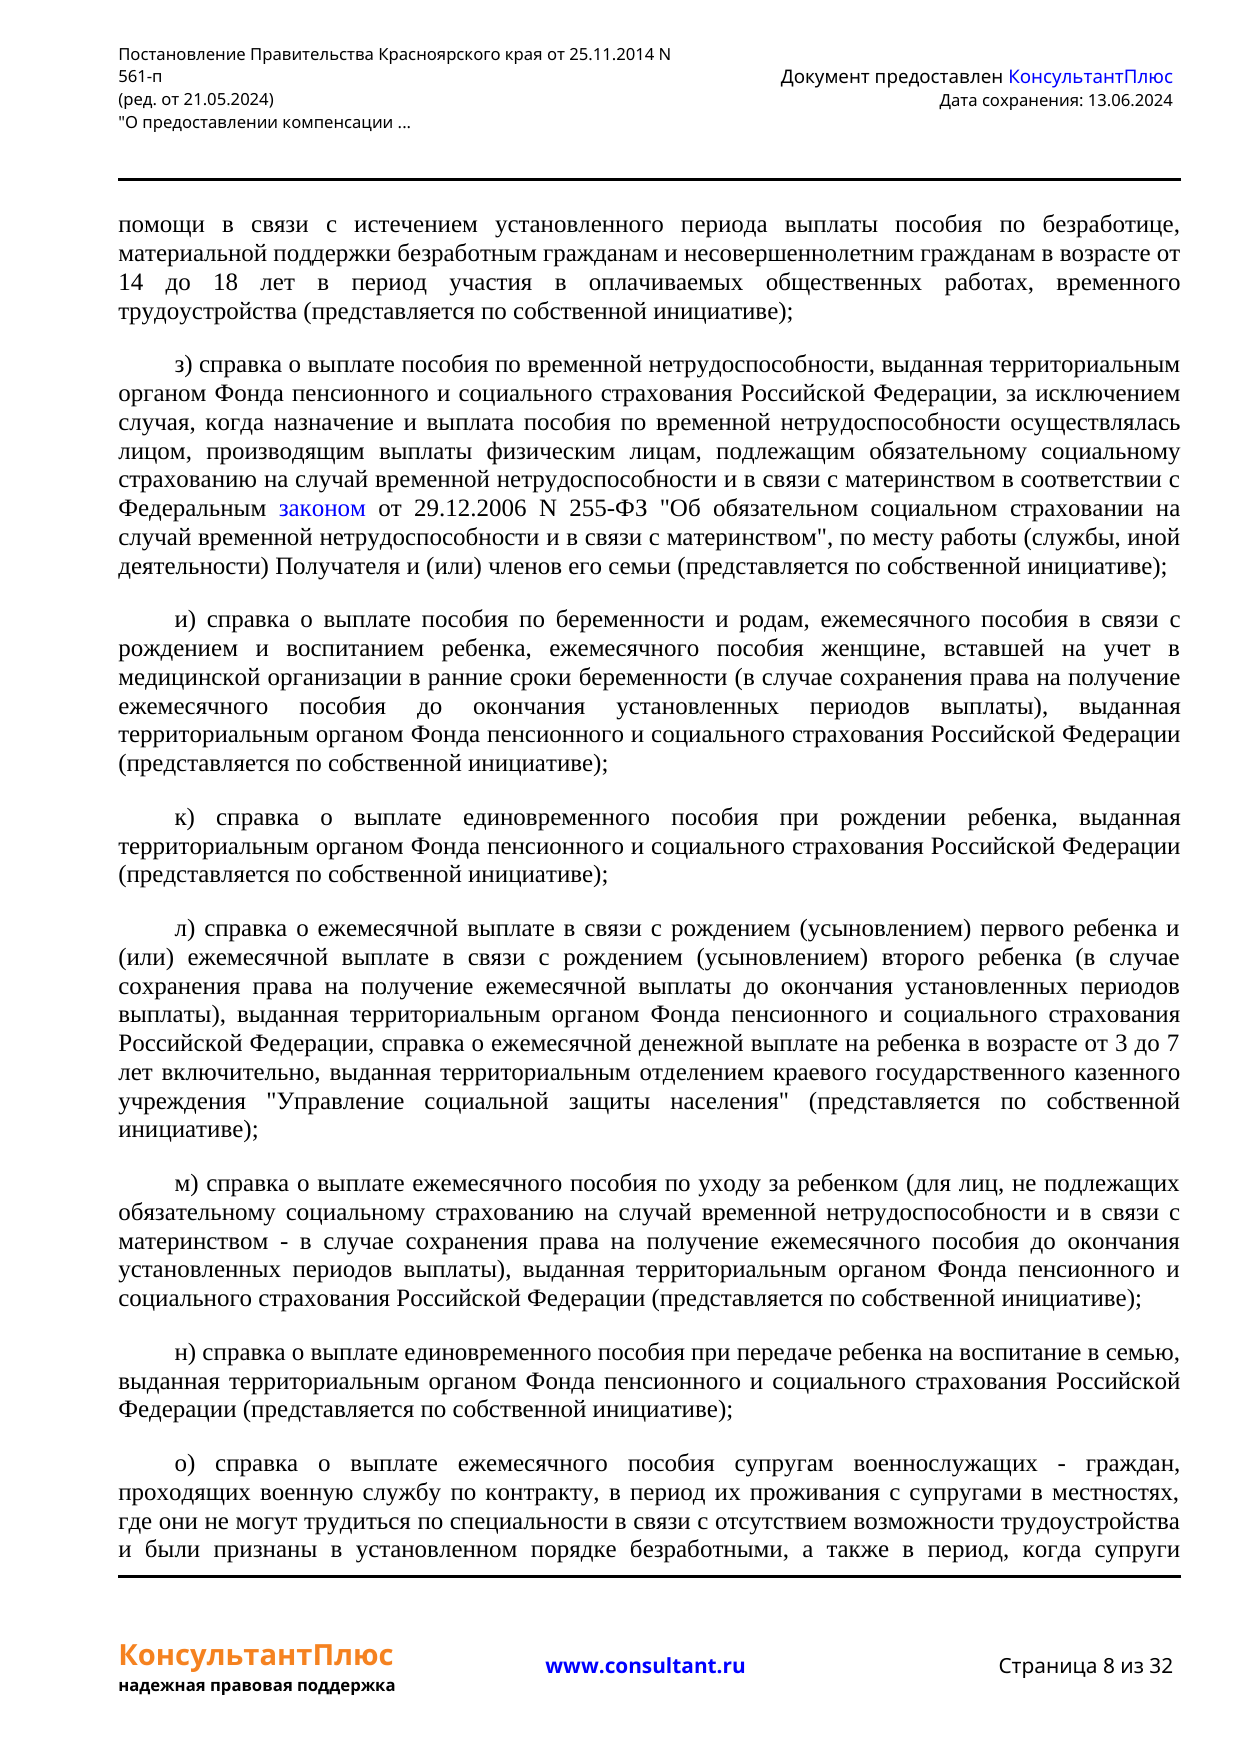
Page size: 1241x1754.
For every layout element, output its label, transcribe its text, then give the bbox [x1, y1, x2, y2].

text м) справка о выплате ежемесячного пособия по уходу за ребенком (для лиц, не подлежащих обязательному социальному страхованию на случай временной нетрудоспособности и в связи с материнством - в случае сохранения права на получение ежемесячного пособия до окончания установленных периодов выплаты), выданная территориальным органом Фонда пенсионного и социального страхования Российской Федерации (представляется по собственной инициативе); [118, 1168, 1181, 1312]
text и) справка о выплате пособия по беременности и родам, ежемесячного пособия в связи с рождением и воспитанием ребенка, ежемесячного пособия женщине, вставшей на учет в медицинской организации в ранние сроки беременности (в случае сохранения права на получение ежемесячного пособия до окончания установленных периодов выплаты), выданная территориальным органом Фонда пенсионного и социального страхования Российской Федерации (представляется по собственной инициативе); [118, 604, 1181, 777]
text л) справка о ежемесячной выплате в связи с рождением (усыновлением) первого ребенка и (или) ежемесячной выплате в связи с рождением (усыновлением) второго ребенка (в случае сохранения права на получение ежемесячной выплаты до окончания установленных периодов выплаты), выданная территориальным органом Фонда пенсионного и социального страхования Российской Федерации, справка о ежемесячной денежной выплате на ребенка в возрасте от 3 до 7 лет включительно, выданная территориальным отделением краевого государственного казенного учреждения "Управление социальной защиты населения" (представляется по собственной инициативе); [118, 913, 1181, 1143]
text з) справка о выплате пособия по временной нетрудоспособности, выданная территориальным органом Фонда пенсионного и социального страхования Российской Федерации, за исключением случая, когда назначение и выплата пособия по временной нетрудоспособности осуществлялась лицом, производящим выплаты физическим лицам, подлежащим обязательному социальному страхованию на случай временной нетрудоспособности и в связи с материнством в соответствии с Федеральным законом от 29.12.2006 N 255-ФЗ "Об обязательном социальном страховании на случай временной нетрудоспособности и в связи с материнством", по месту работы (службы, иной деятельности) Получателя и (или) членов его семьи (представляется по собственной инициативе); [118, 349, 1181, 579]
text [118, 1448, 1181, 1563]
text к) справка о выплате единовременного пособия при рождении ребенка, выданная территориальным органом Фонда пенсионного и социального страхования Российской Федерации (представляется по собственной инициативе); [118, 802, 1181, 888]
text н) справка о выплате единовременного пособия при передаче ребенка на воспитание в семью, выданная территориальным органом Фонда пенсионного и социального страхования Российской Федерации (представляется по собственной инициативе); [118, 1337, 1181, 1423]
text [118, 209, 1181, 324]
